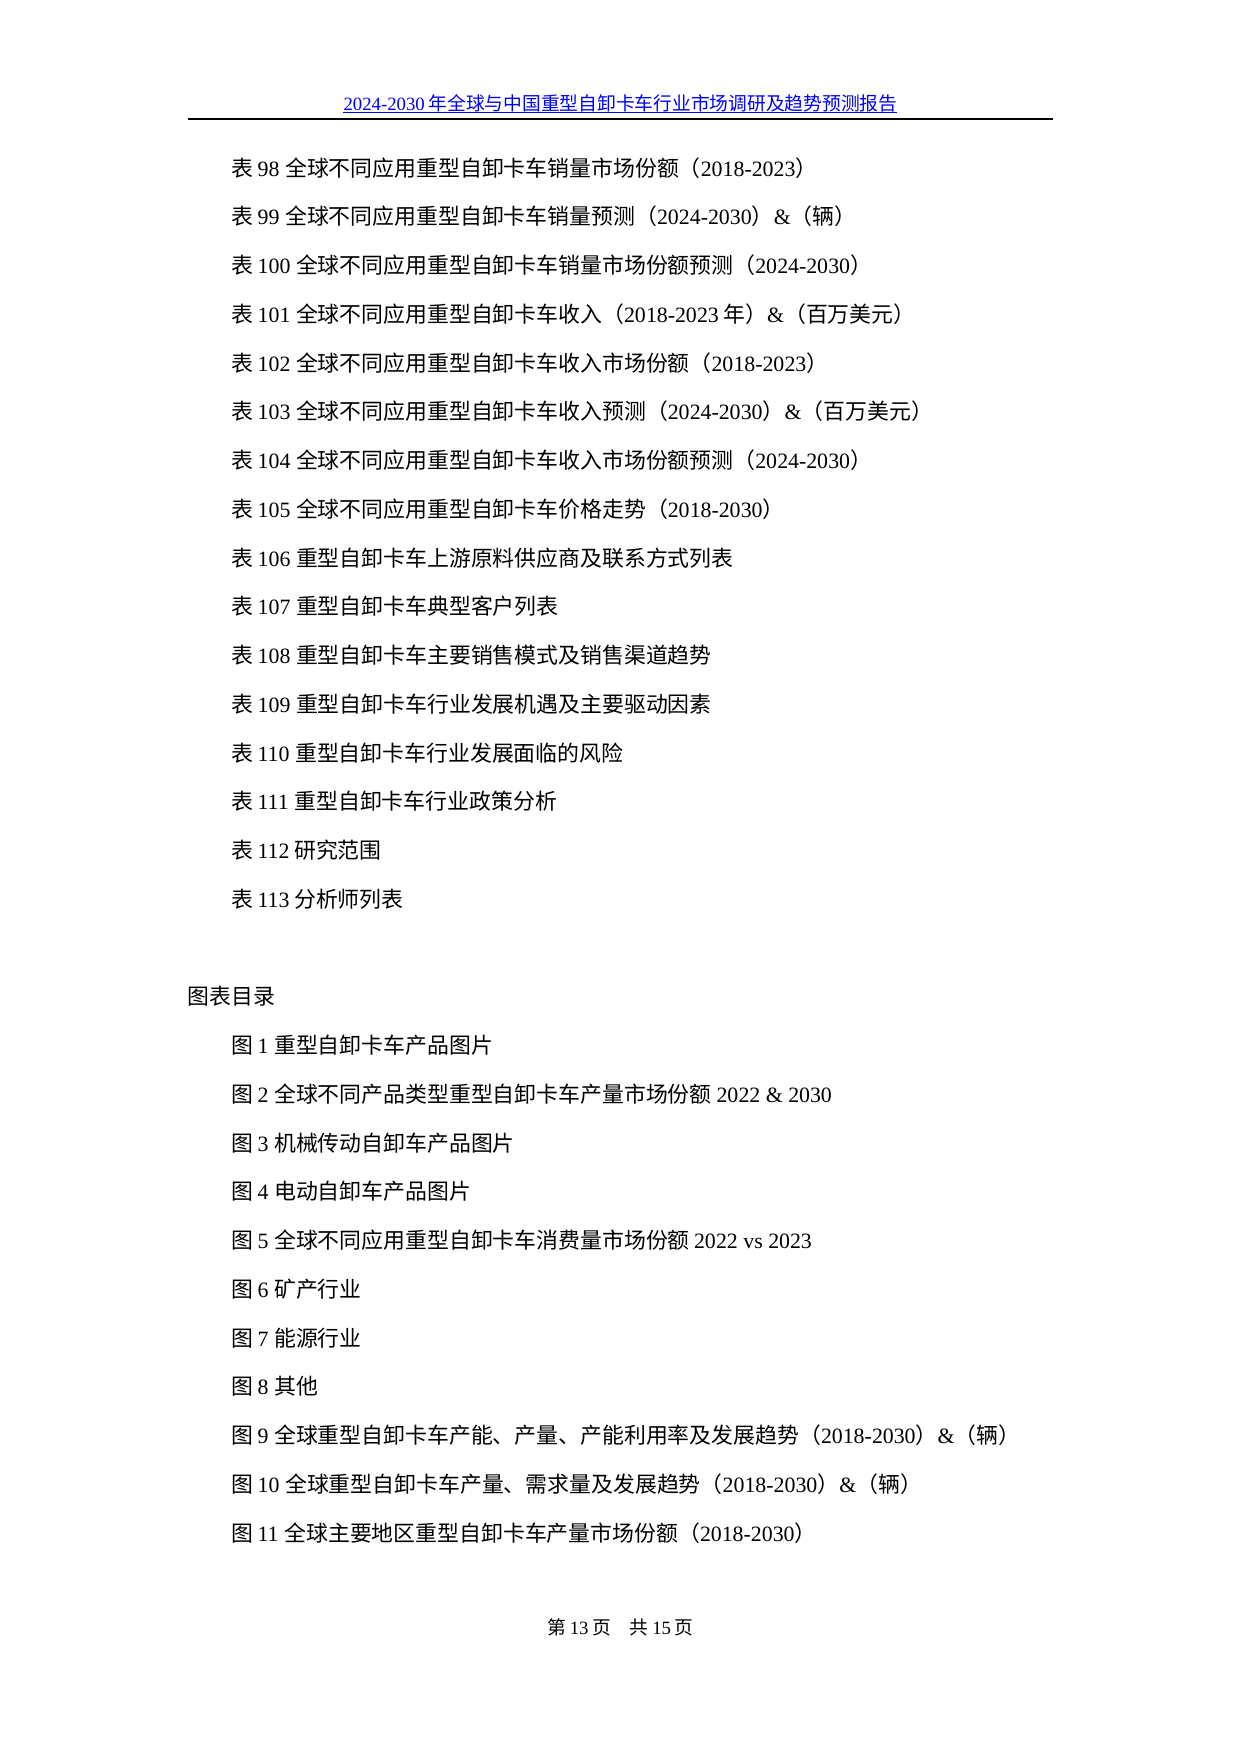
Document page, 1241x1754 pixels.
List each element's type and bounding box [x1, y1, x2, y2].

text [187, 150, 1053, 1548]
